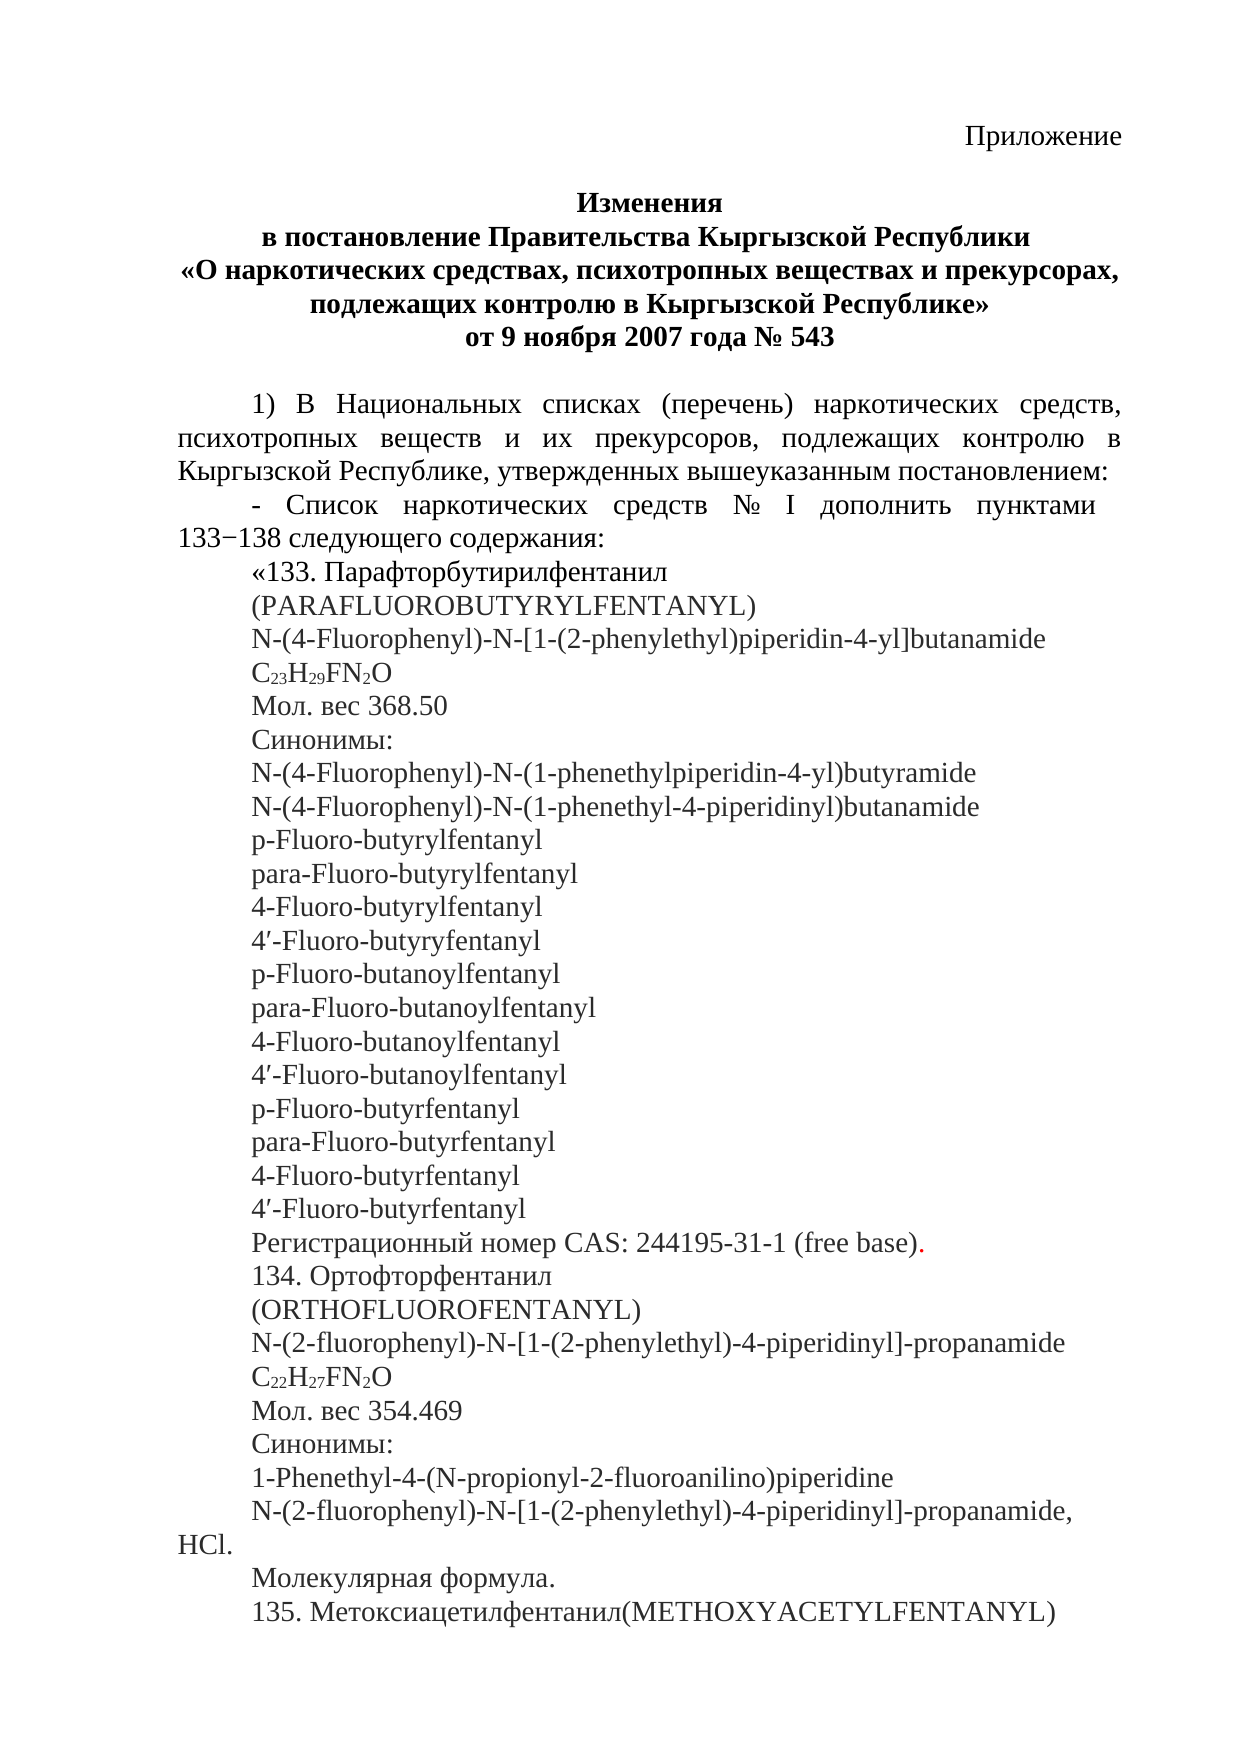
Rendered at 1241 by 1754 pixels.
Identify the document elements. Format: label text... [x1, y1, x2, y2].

text Регистрационный номер CAS: 244195-31-1 (free base). [177, 1225, 1122, 1258]
text 1) В Национальных списках (перечень) наркотических средств, психотропных веществ и их прекурсоров, подлежащих контролю в Кыргызской Республике, утвержденных вышеуказанным постановлением: [177, 386, 1122, 487]
text от 9 ноября 2007 года № 543 [177, 319, 1122, 353]
text (PARAFLUOROBUTYRYLFENTANYL) [177, 588, 1122, 621]
text C23H29FN2O [177, 655, 1122, 688]
text Изменения [177, 185, 1122, 219]
text Мол. вес 354.469 [177, 1393, 1122, 1426]
text N-(2-fluorophenyl)-N-[1-(2-phenylethyl)-4-piperidinyl]-propanamide, HCl. [177, 1493, 1122, 1560]
text 135. Метоксиацетилфентанил(METHOXYACETYLFENTANYL) [177, 1594, 1122, 1627]
text Синонимы: [177, 1426, 1122, 1460]
text в постановление Правительства Кыргызской Республики «О наркотических средствах, психотропных веществах и прекурсорах, подлежащих контролю в Кыргызской Республике» [177, 219, 1122, 319]
text para-Fluoro-butyrfentanyl [177, 1124, 1122, 1158]
text 4-Fluoro-butyrylfentanyl [177, 889, 1122, 923]
text 4-Fluoro-butyrfentanyl [177, 1158, 1122, 1191]
text 134. Ортофторфентанил [177, 1258, 1122, 1292]
text 4′-Fluoro-butyrfentanyl [177, 1191, 1122, 1225]
text p-Fluoro-butanoylfentanyl [177, 957, 1122, 990]
text 4-Fluoro-butanoylfentanyl [177, 1024, 1122, 1057]
text p-Fluoro-butyrfentanyl [177, 1091, 1122, 1124]
text N-(2-fluorophenyl)-N-[1-(2-phenylethyl)-4-piperidinyl]-propanamide [177, 1326, 1122, 1359]
text (ORTHOFLUOROFENTANYL) [177, 1292, 1122, 1326]
text «133. Парафторбутирилфентанил [177, 554, 1122, 588]
text p-Fluoro-butyrylfentanyl [177, 822, 1122, 856]
text 4′-Fluoro-butanoylfentanyl [177, 1057, 1122, 1091]
text N-(4-Fluorophenyl)-N-(1-phenethyl-4-piperidinyl)butanamide [177, 789, 1122, 822]
text Мол. вес 368.50 [177, 688, 1122, 722]
text Синонимы: [177, 722, 1122, 755]
text C22H27FN2O [177, 1359, 1122, 1393]
text 4′-Fluoro-butyryfentanyl [177, 923, 1122, 957]
text N-(4-Fluorophenyl)-N-(1-phenethylpiperidin-4-yl)butyramide [177, 755, 1122, 789]
text Молекулярная формула. [177, 1560, 1122, 1594]
text 1-Phenethyl-4-(N-propionyl-2-fluoroanilino)piperidine [177, 1460, 1122, 1493]
text N-(4-Fluorophenyl)-N-[1-(2-phenylethyl)piperidin-4-yl]butanamide [177, 621, 1122, 655]
text Приложение [177, 118, 1122, 152]
text - Список наркотических средств № I дополнить пунктами 133−138 следующего содержания: [177, 487, 1122, 554]
text para-Fluoro-butanoylfentanyl [177, 990, 1122, 1024]
text para-Fluoro-butyrylfentanyl [177, 856, 1122, 889]
